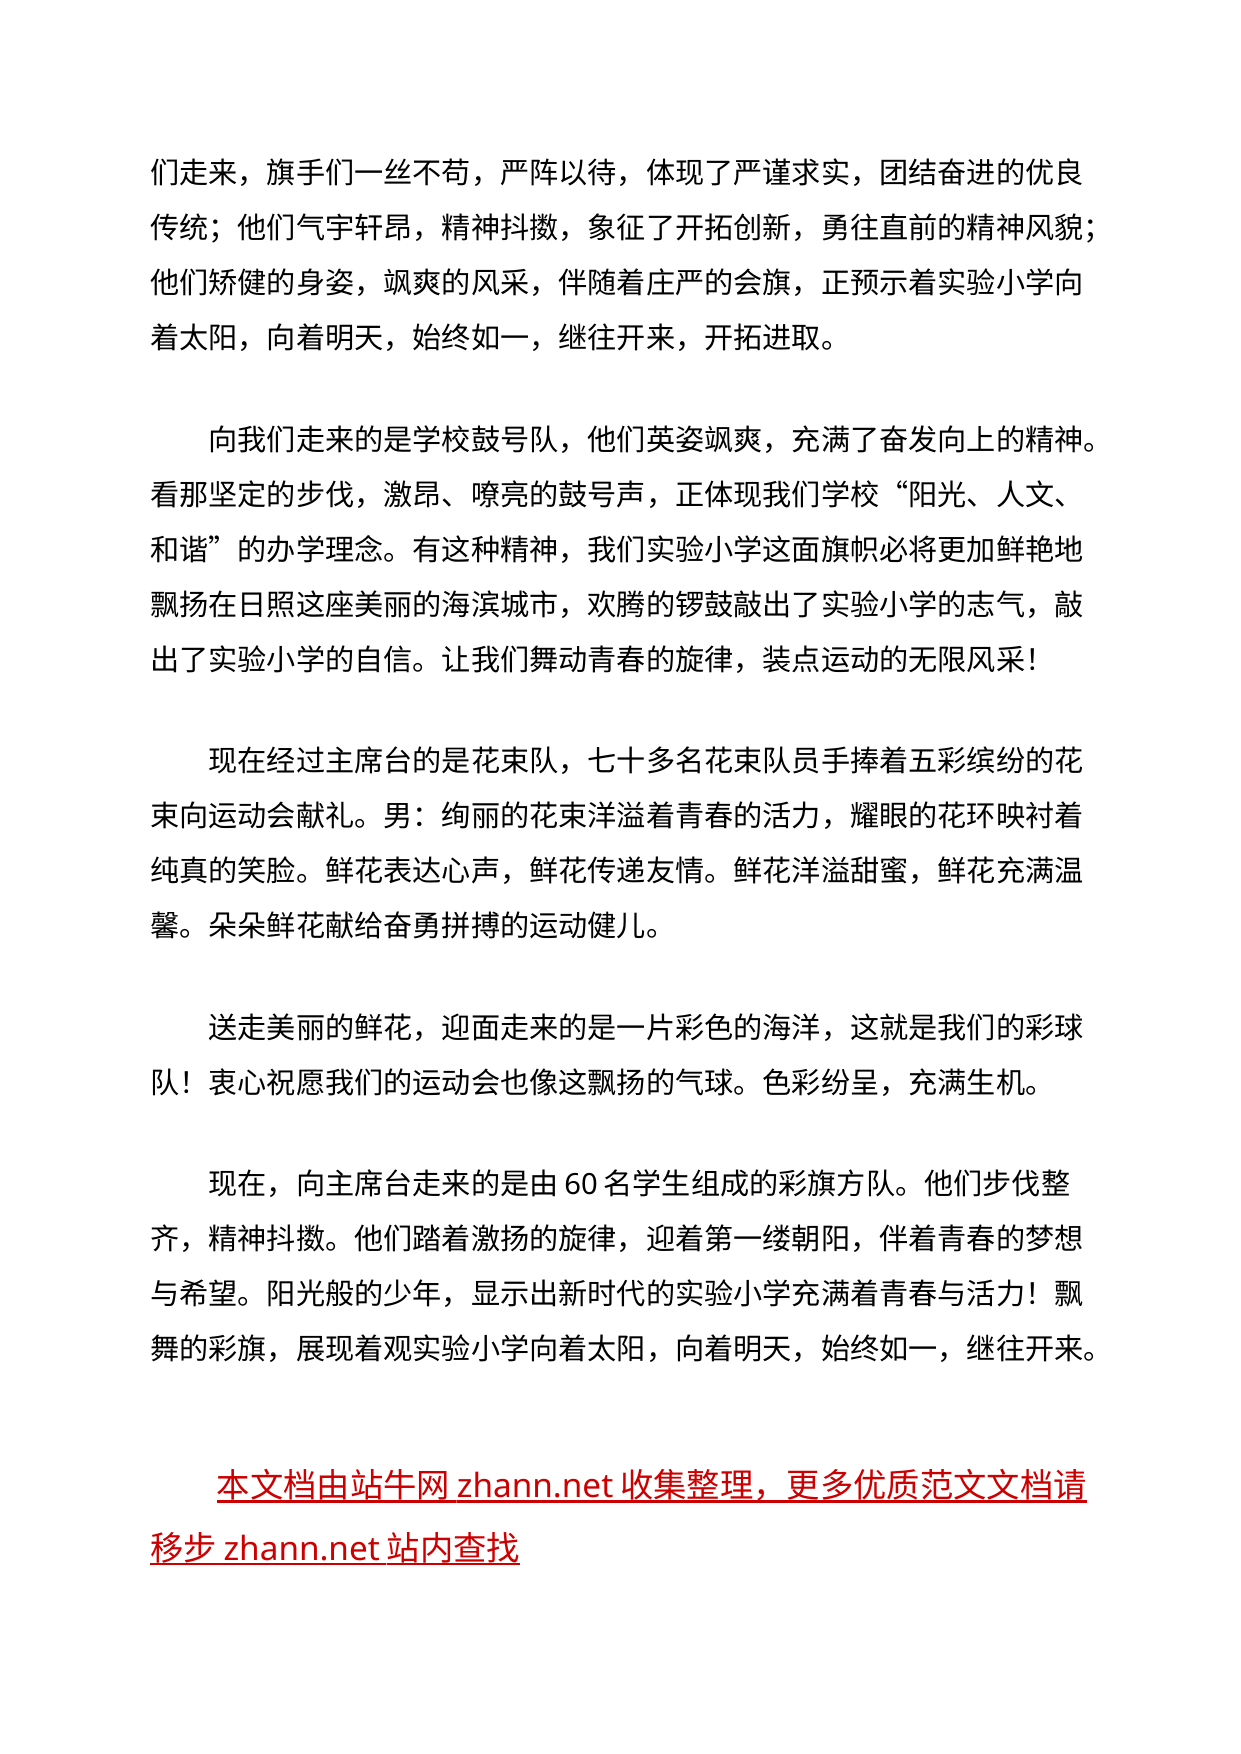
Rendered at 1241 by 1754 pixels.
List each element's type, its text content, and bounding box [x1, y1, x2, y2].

text 现在经过主席台的是花束队，七十多名花束队员手捧着五彩缤纷的花束向运动会献礼。男：绚丽的花束洋溢着青春的活力，耀眼的花环映衬着纯真的笑脸。鲜花表达心声，鲜花传递友情。鲜花洋溢甜蜜，鲜花充满温馨。朵朵鲜花献给奋勇拼搏的运动健儿。 [150, 738, 1090, 945]
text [150, 150, 1090, 357]
text 送走美丽的鲜花，迎面走来的是一片彩色的海洋，这就是我们的彩球队！衷心祝愿我们的运动会也像这飘扬的气球。色彩纷呈，充满生机。 [150, 1004, 1090, 1101]
text 向我们走来的是学校鼓号队，他们英姿飒爽，充满了奋发向上的精神。看那坚定的步伐，激昂、嘹亮的鼓号声，正体现我们学校“阳光、人文、和谐”的办学理念。有这种精神，我们实验小学这面旗帜必将更加鲜艳地飘扬在日照这座美丽的海滨城市，欢腾的锣鼓敲出了实验小学的志气，敲出了实验小学的自信。让我们舞动青春的旋律，装点运动的无限风采！ [150, 416, 1090, 678]
text 现在，向主席台走来的是由60名学生组成的彩旗方队。他们步伐整齐，精神抖擞。他们踏着激扬的旋律，迎着第一缕朝阳，伴着青春的梦想与希望。阳光般的少年，显示出新时代的实验小学充满着青春与活力！飘舞的彩旗，展现着观实验小学向着太阳，向着明天，始终如一，继往开来。 [150, 1161, 1090, 1368]
text 本文档由站牛网zhann.net收集整理，更多优质范文文档请移步zhann.net站内查找 [150, 1459, 1090, 1570]
